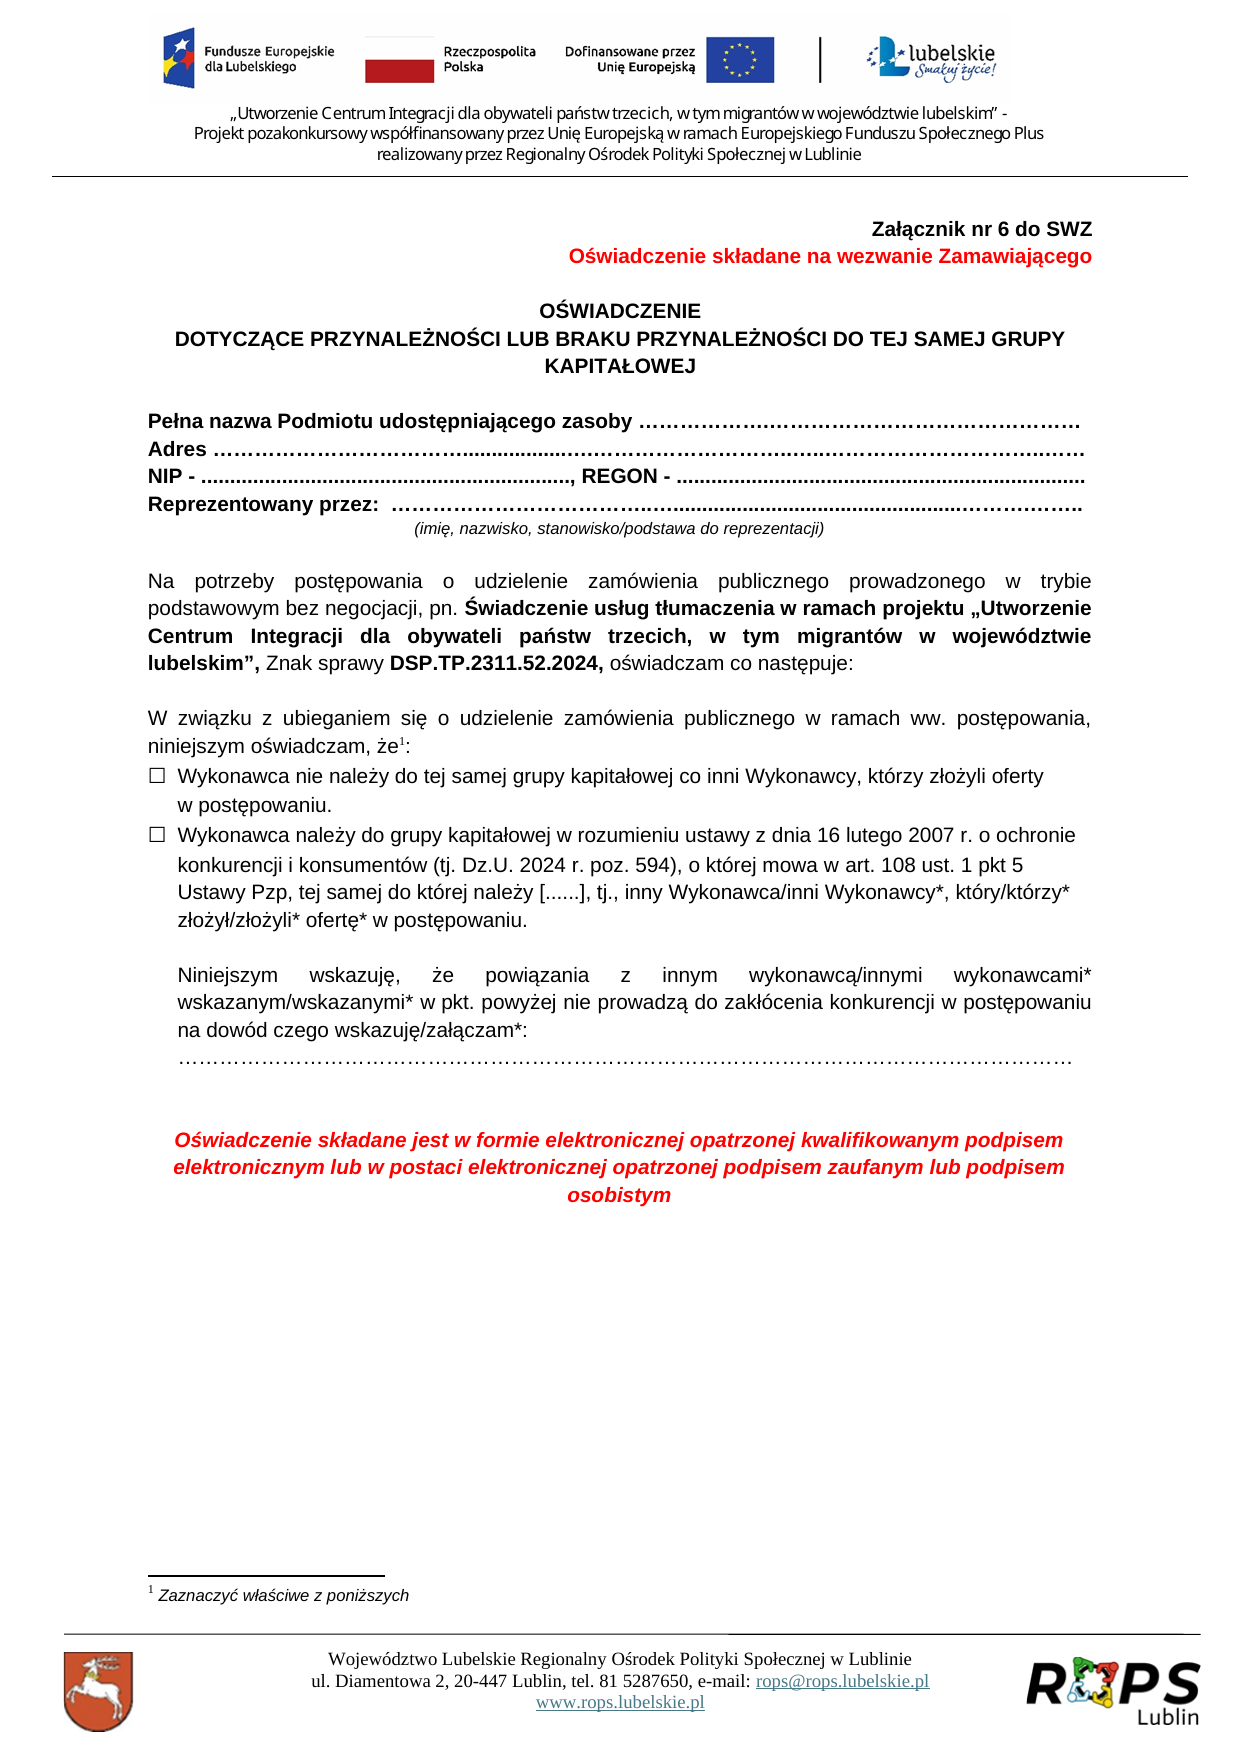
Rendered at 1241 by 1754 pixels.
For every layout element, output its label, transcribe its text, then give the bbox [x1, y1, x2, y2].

text Na potrzeby postępowania o udzielenie zamówienia publicznego prowadzonego w trybie podstawowym bez negocjacji, pn. Świadczenie usług tłumaczenia w ramach projektu „Utworzenie Centrum Integracji dla obywateli państw trzecich, w tym migrantów w województwie lubelskim”, Znak sprawy DSP.TP.2311.52.2024, oświadczam co następuje: [148, 568, 1093, 675]
text OŚWIADCZENIE [148, 299, 1093, 323]
text ☐ Wykonawca należy do grupy kapitałowej w rozumieniu ustawy z dnia 16 lutego 2007 r. o ochronie konkurencji i konsumentów (tj. Dz.U. 2024 r. poz. 594), o której mowa w art. 108 ust. 1 pkt 5 Ustawy Pzp, tej samej do której należy [......], tj., inny Wykonawca/inni Wykonawcy*, który/którzy* złożył/złożyli* ofertę* w postępowaniu. [148, 821, 1092, 932]
text ☐ Wykonawca nie należy do tej samej grupy kapitałowej co inni Wykonawcy, którzy złożyli oferty w postępowaniu. [148, 761, 1092, 817]
text Pełna nazwa Podmiotu udostępniającego zasoby ……………….……………………………………… [148, 409, 1093, 433]
text W związku z ubieganiem się o udzielenie zamówienia publicznego w ramach ww. postępowania, niniejszym oświadczam, że: [148, 706, 1093, 758]
text Załącznik nr 6 do SWZ [148, 216, 1093, 240]
picture [1026, 1657, 1201, 1725]
text Reprezentowany przez: ………………………………..…..................................................……….…….. [148, 491, 1093, 515]
text NIP - ................................................................, REGON - ....................................................................... [148, 464, 1093, 488]
text DOTYCZĄCE PRZYNALEŻNOŚCI LUB BRAKU PRZYNALEŻNOŚCI DO TEJ SAMEJ GRUPY KAPITAŁOWEJ [148, 326, 1093, 378]
text Oświadczenie składane jest w formie elektronicznej opatrzonej kwalifikowanym podpisem elektronicznym lub w postaci elektronicznej opatrzonej podpisem zaufanym lub podpisem osobistym [148, 1128, 1093, 1207]
text (imię, nazwisko, stanowisko/podstawa do reprezentacji) [148, 519, 1093, 538]
text Adres ………………………………..................….………………………..…..…………………………..…… [148, 436, 1093, 460]
text Niniejszym wskazuję, że powiązania z innym wykonawcą/innymi wykonawcami* wskazanym/wskazanymi* w pkt. powyżej nie prowadzą do zakłócenia konkurencji w postępowaniu na dowód czego wskazuję/załączam*: [177, 963, 1093, 1042]
text Oświadczenie składane na wezwanie Zamawiającego [148, 244, 1093, 268]
text ………………………………………………………………………………………………………………… [177, 1045, 1093, 1069]
picture [63, 1652, 134, 1732]
